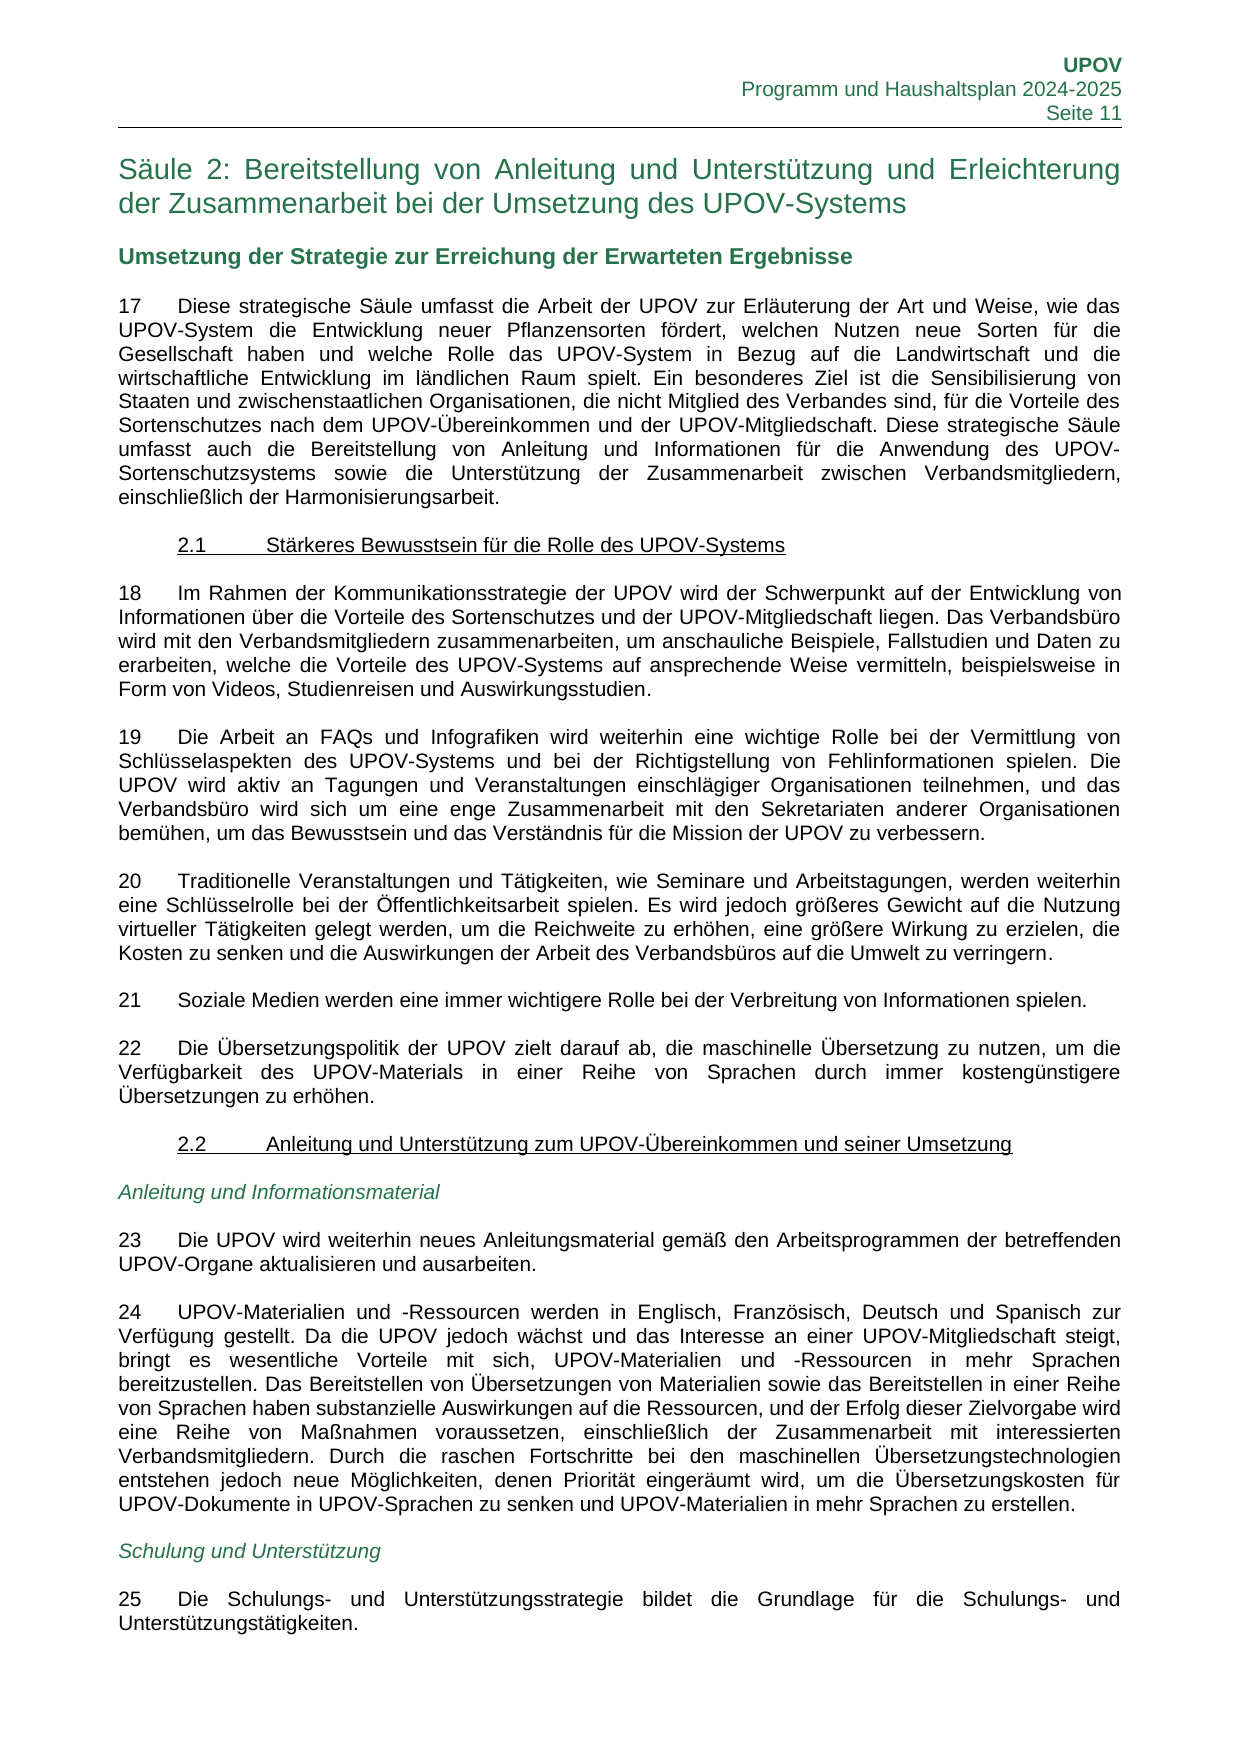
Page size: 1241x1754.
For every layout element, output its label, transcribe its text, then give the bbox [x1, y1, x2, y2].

text Die UPOV wird weiterhin neues Anleitungsmaterial gemäß den Arbeitsprogrammen der betreffenden UPOV-Organe aktualisieren und ausarbeiten. [118, 1228, 1122, 1276]
subtitle Umsetzung der Strategie zur Erreichung der Erwarteten Ergebnisse [118, 243, 1122, 269]
subtitle 2.1 Stärkeres Bewusstsein für die Rolle des UPOV-Systems [177, 533, 1122, 557]
subtitle 2.2 Anleitung und Unterstützung zum UPOV-Übereinkommen und seiner Umsetzung [177, 1132, 1122, 1156]
text UPOV-Materialien und -Ressourcen werden in Englisch, Französisch, Deutsch und Spanisch zur Verfügung gestellt. Da die UPOV jedoch wächst und das Interesse an einer UPOV-Mitgliedschaft steigt, bringt es wesentliche Vorteile mit sich, UPOV-Materialien und -Ressourcen in mehr Sprachen bereitzustellen. Das Bereitstellen von Übersetzungen von Materialien sowie das Bereitstellen in einer Reihe von Sprachen haben substanzielle Auswirkungen auf die Ressourcen, und der Erfolg dieser Zielvorgabe wird eine Reihe von Maßnahmen voraussetzen, einschließlich der Zusammenarbeit mit interessierten Verbandsmitgliedern. Durch die raschen Fortschritte bei den maschinellen Übersetzungstechnologien entstehen jedoch neue Möglichkeiten, denen Priorität eingeräumt wird, um die Übersetzungskosten für UPOV-Dokumente in UPOV-Sprachen zu senken und UPOV-Materialien in mehr Sprachen zu erstellen. [118, 1300, 1122, 1515]
text Traditionelle Veranstaltungen und Tätigkeiten, wie Seminare und Arbeitstagungen, werden weiterhin eine Schlüsselrolle bei der Öffentlichkeitsarbeit spielen. Es wird jedoch größeres Gewicht auf die Nutzung virtueller Tätigkeiten gelegt werden, um die Reichweite zu erhöhen, eine größere Wirkung zu erzielen, die Kosten zu senken und die Auswirkungen der Arbeit des Verbandsbüros auf die Umwelt zu verringern. [118, 868, 1122, 964]
subtitle Schulung und Unterstützung [118, 1539, 1122, 1563]
text Im Rahmen der Kommunikationsstrategie der UPOV wird der Schwerpunkt auf der Entwicklung von Informationen über die Vorteile des Sortenschutzes und der UPOV-Mitgliedschaft liegen. Das Verbandsbüro wird mit den Verbandsmitgliedern zusammenarbeiten, um anschauliche Beispiele, Fallstudien und Daten zu erarbeiten, welche die Vorteile des UPOV-Systems auf ansprechende Weise vermitteln, beispielsweise in Form von Videos, Studienreisen und Auswirkungsstudien. [118, 581, 1122, 701]
text Diese strategische Säule umfasst die Arbeit der UPOV zur Erläuterung der Art und Weise, wie das UPOV-System die Entwicklung neuer Pflanzensorten fördert, welchen Nutzen neue Sorten für die Gesellschaft haben und welche Rolle das UPOV-System in Bezug auf die Landwirtschaft und die wirtschaftliche Entwicklung im ländlichen Raum spielt. Ein besonderes Ziel ist die Sensibilisierung von Staaten und zwischenstaatlichen Organisationen, die nicht Mitglied des Verbandes sind, für die Vorteile des Sortenschutzes nach dem UPOV-Übereinkommen und der UPOV-Mitgliedschaft. Diese strategische Säule umfasst auch die Bereitstellung von Anleitung und Informationen für die Anwendung des UPOV-Sortenschutzsystems sowie die Unterstützung der Zusammenarbeit zwischen Verbandsmitgliedern, einschließlich der Harmonisierungsarbeit. [118, 293, 1122, 509]
text Die Übersetzungspolitik der UPOV zielt darauf ab, die maschinelle Übersetzung zu nutzen, um die Verfügbarkeit des UPOV-Materials in einer Reihe von Sprachen durch immer kostengünstigere Übersetzungen zu erhöhen. [118, 1036, 1122, 1108]
text Anleitung und Informationsmaterial [118, 1180, 1122, 1204]
text Die Schulungs- und Unterstützungsstrategie bildet die Grundlage für die Schulungs- und Unterstützungstätigkeiten. [118, 1587, 1122, 1635]
text Die Arbeit an FAQs und Infografiken wird weiterhin eine wichtige Rolle bei der Vermittlung von Schlüsselaspekten des UPOV-Systems und bei der Richtigstellung von Fehlinformationen spielen. Die UPOV wird aktiv an Tagungen und Veranstaltungen einschlägiger Organisationen teilnehmen, und das Verbandsbüro wird sich um eine enge Zusammenarbeit mit den Sekretariaten anderer Organisationen bemühen, um das Bewusstsein und das Verständnis für die Mission der UPOV zu verbessern. [118, 725, 1122, 844]
subtitle Säule 2: Bereitstellung von Anleitung und Unterstützung und Erleichterung der Zusammenarbeit bei der Umsetzung des UPOV-Systems [118, 152, 1122, 219]
text Soziale Medien werden eine immer wichtigere Rolle bei der Verbreitung von Informationen spielen. [118, 988, 1122, 1012]
